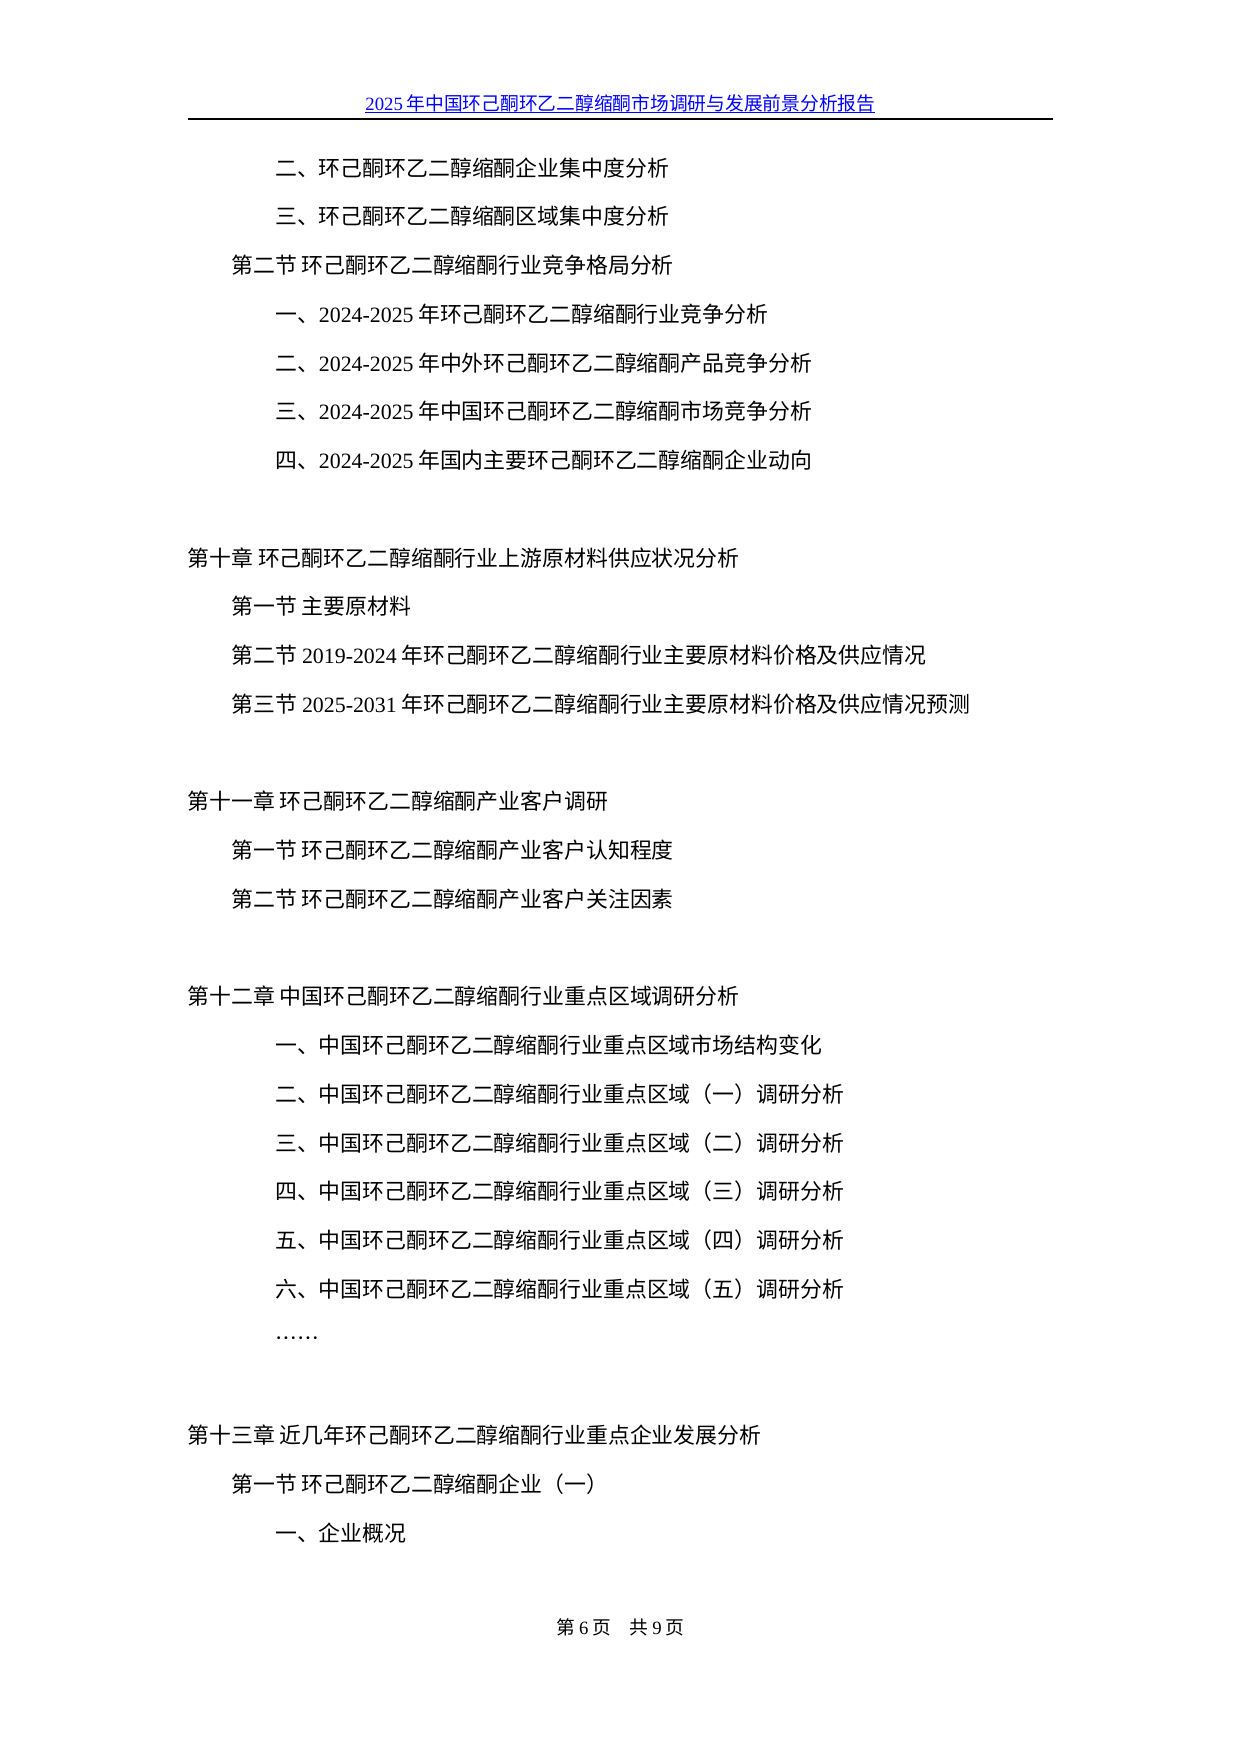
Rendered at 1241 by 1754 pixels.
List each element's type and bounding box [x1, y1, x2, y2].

text [187, 150, 1053, 1548]
